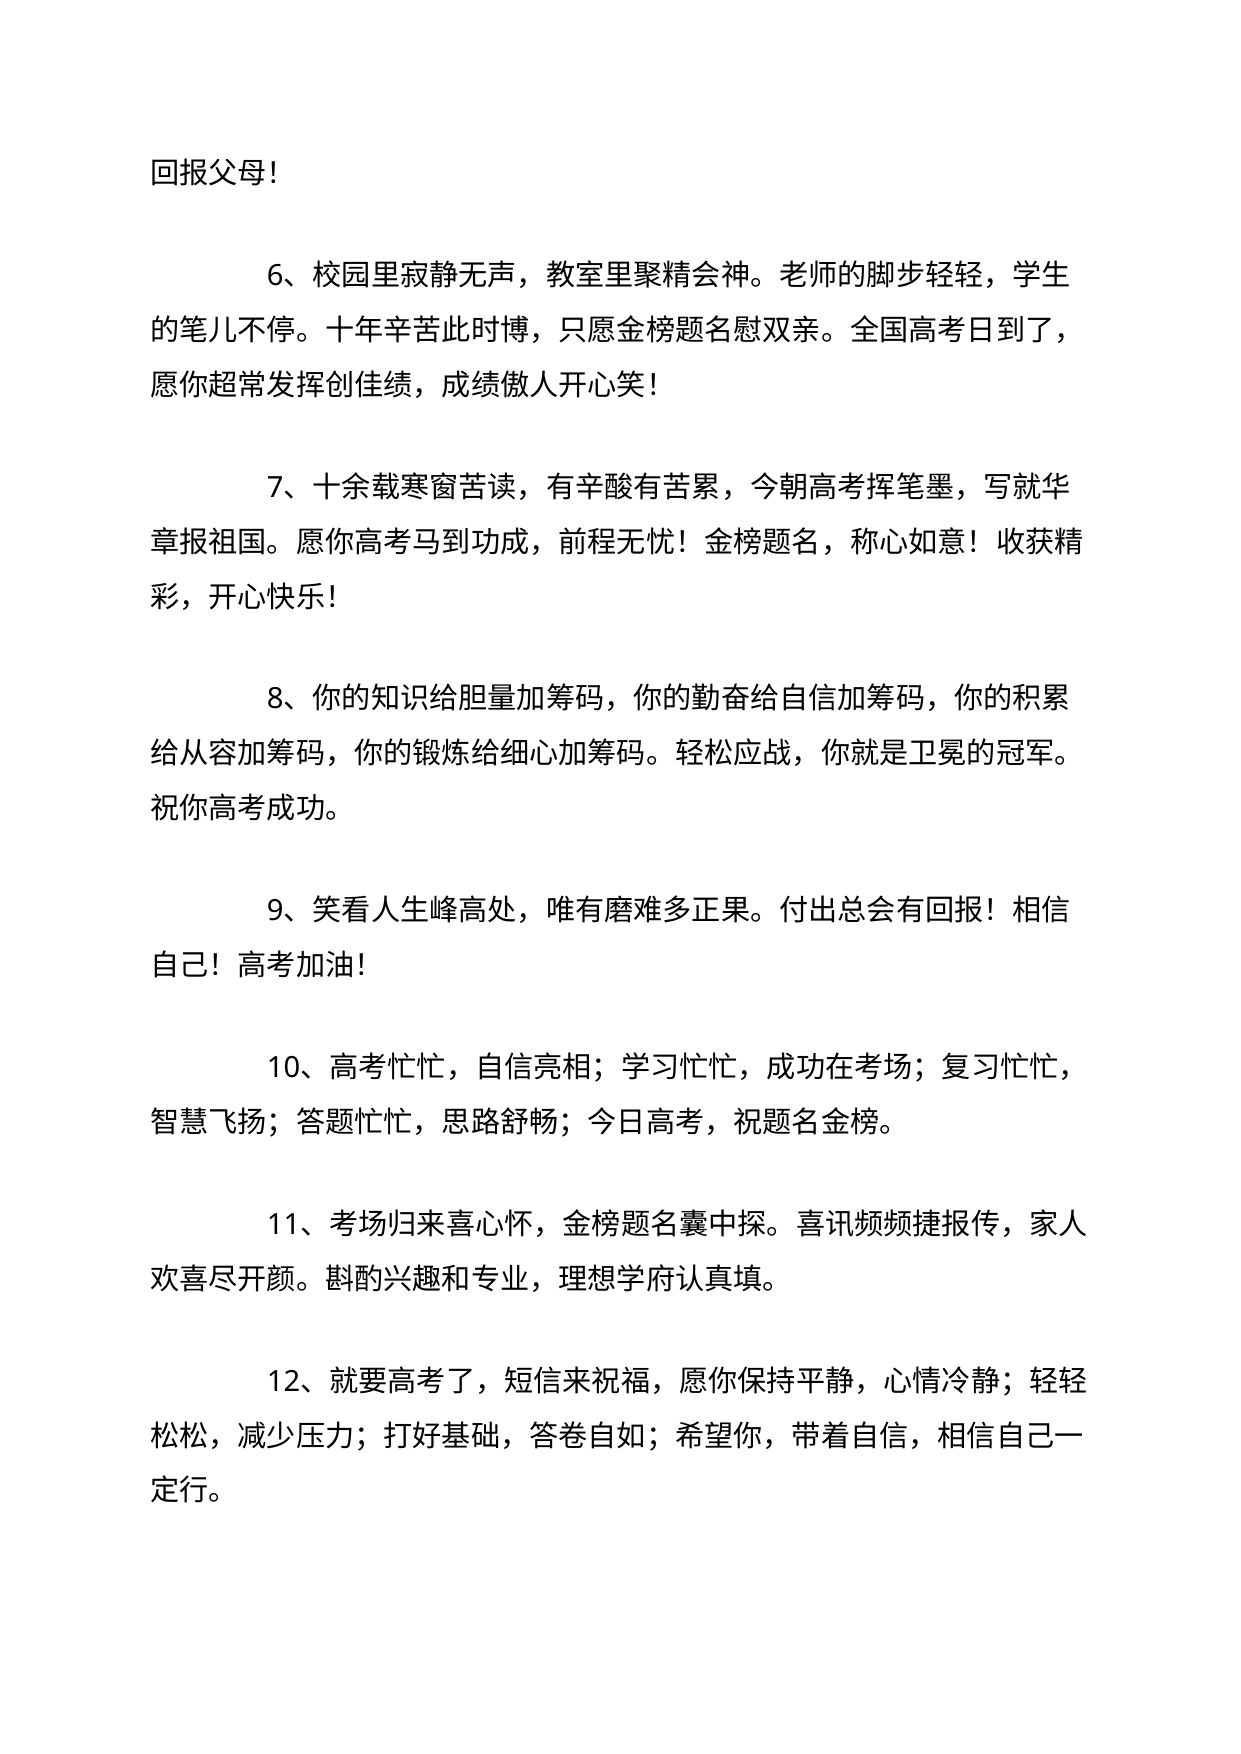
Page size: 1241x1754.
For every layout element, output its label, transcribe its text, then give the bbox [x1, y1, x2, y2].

text 7、十余载寒窗苦读，有辛酸有苦累，今朝高考挥笔墨，写就华章报祖国。愿你高考马到功成，前程无忧！金榜题名，称心如意！收获精彩，开心快乐！ [150, 463, 1090, 616]
text 12、就要高考了，短信来祝福，愿你保持平静，心情冷静；轻轻松松，减少压力；打好基础，答卷自如；希望你，带着自信，相信自己一定行。 [150, 1357, 1090, 1509]
text 11、考场归来喜心怀，金榜题名囊中探。喜讯频频捷报传，家人欢喜尽开颜。斟酌兴趣和专业，理想学府认真填。 [150, 1200, 1090, 1298]
text 6、校园里寂静无声，教室里聚精会神。老师的脚步轻轻，学生的笔儿不停。十年辛苦此时博，只愿金榜题名慰双亲。全国高考日到了，愿你超常发挥创佳绩，成绩傲人开心笑！ [150, 252, 1090, 404]
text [150, 150, 1090, 192]
text 8、你的知识给胆量加筹码，你的勤奋给自信加筹码，你的积累给从容加筹码，你的锻炼给细心加筹码。轻松应战，你就是卫冕的冠军。祝你高考成功。 [150, 675, 1090, 827]
text 10、高考忙忙，自信亮相；学习忙忙，成功在考场；复习忙忙，智慧飞扬；答题忙忙，思路舒畅；今日高考，祝题名金榜。 [150, 1043, 1090, 1141]
text 9、笑看人生峰高处，唯有磨难多正果。付出总会有回报！相信自己！高考加油！ [150, 887, 1090, 984]
